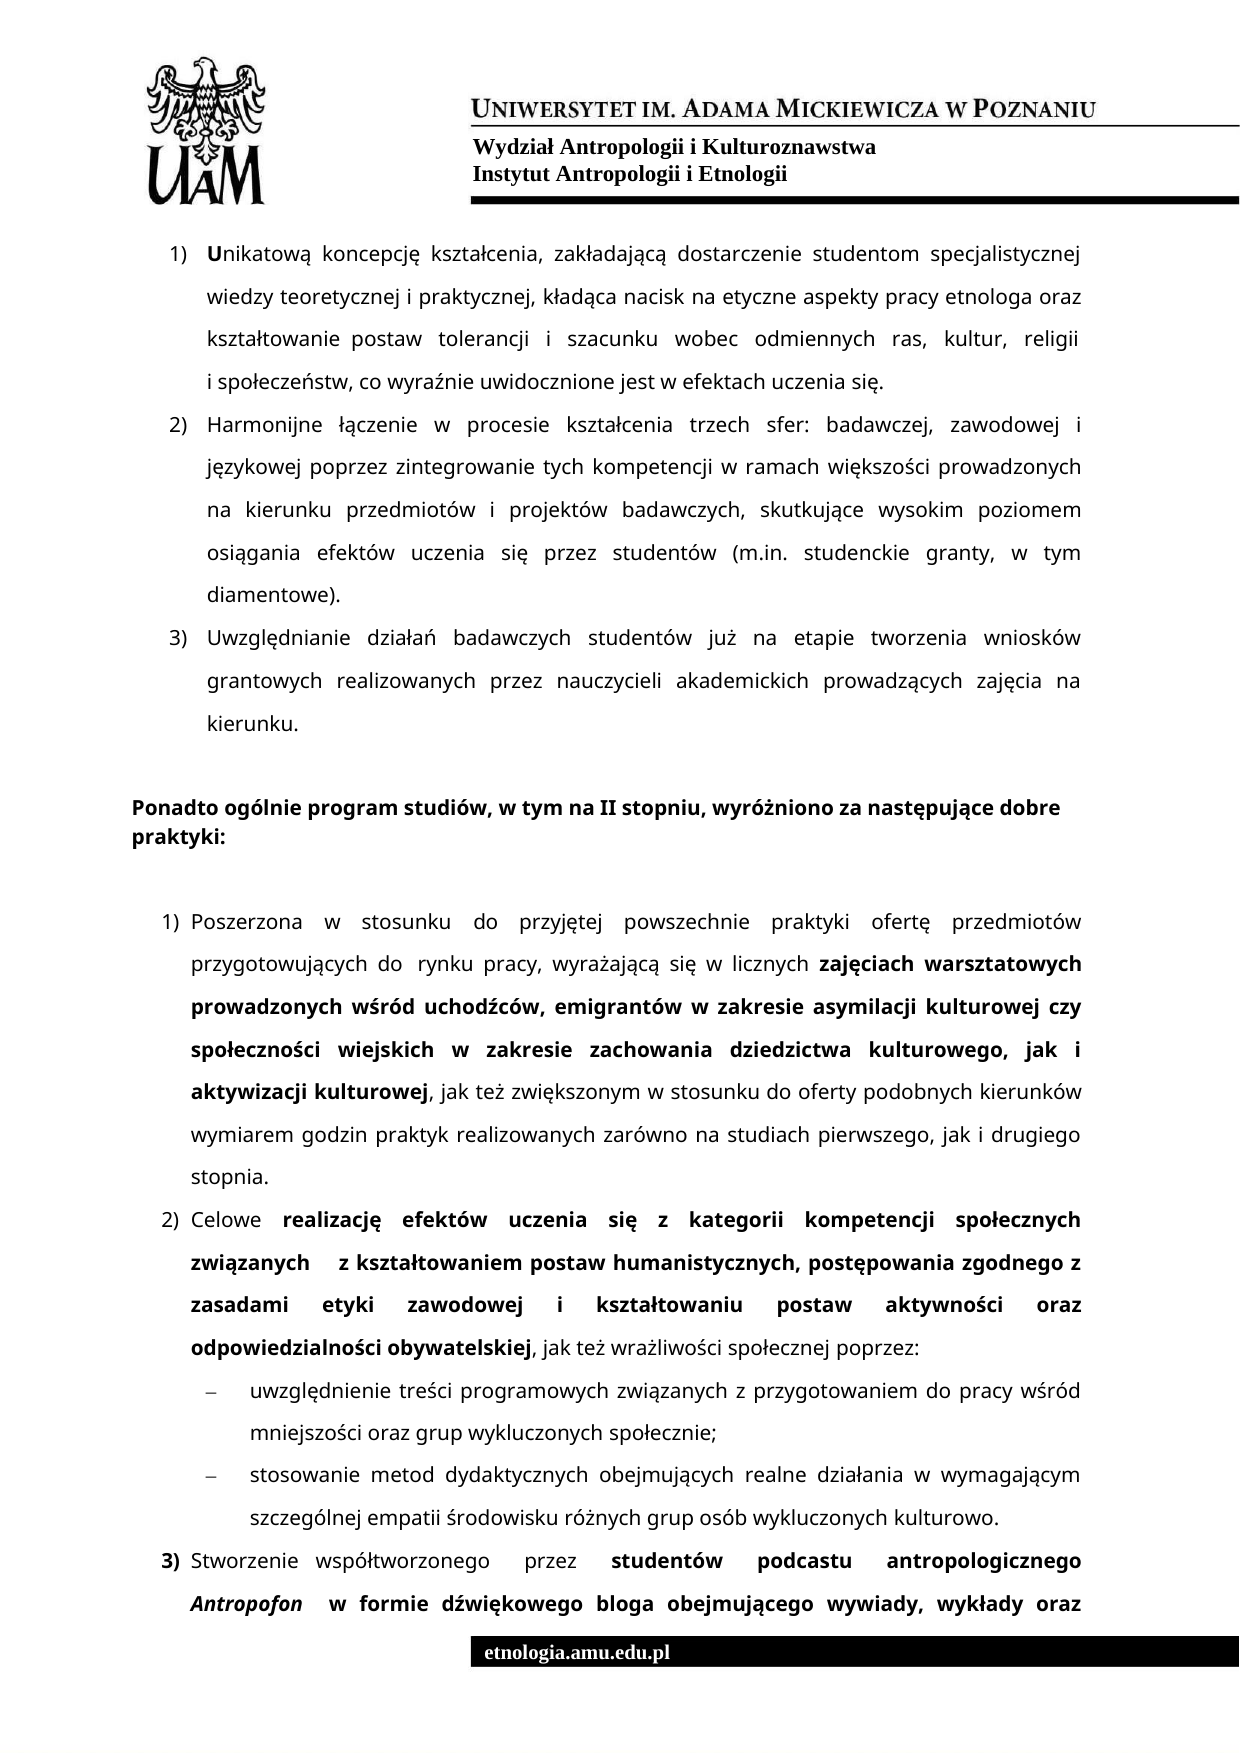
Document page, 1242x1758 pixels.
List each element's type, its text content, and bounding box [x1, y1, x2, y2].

list Harmonijne łączenie w procesie kształcenia trzech sfer: badawczej, zawodowej i językowej poprzez zintegrowanie tych kompetencji w ramach większości prowadzonych na kierunku przedmiotów i projektów badawczych, skutkujące wysokim poziomem osiągania efektów uczenia się przez studentów (m.in. studenckie granty, w tym diamentowe). [169, 410, 1082, 609]
subtitle Celowe realizację efektów uczenia się z kategorii kompetencji społecznych związanych z kształtowaniem postaw humanistycznych, postępowania zgodnego z zasadami etyki zawodowej i kształtowaniu postaw aktywności oraz odpowiedzialności obywatelskiej, jak też wrażliwości społecznej poprzez: [161, 1205, 1082, 1362]
picture [143, 50, 1240, 205]
list Poszerzona w stosunku do przyjętej powszechnie praktyki ofertę przedmiotów przygotowujących do rynku pracy, wyrażającą się w licznych zajęciach warsztatowych prowadzonych wśród uchodźców, emigrantów w zakresie asymilacji kulturowej czy społeczności wiejskich w zakresie zachowania dziedzictwa kulturowego, jak i aktywizacji kulturowej, jak też zwiększonym w stosunku do oferty podobnych kierunków wymiarem godzin praktyk realizowanych zarówno na studiach pierwszego, jak i drugiego stopnia. [161, 907, 1082, 1191]
list uwzględnienie treści programowych związanych z przygotowaniem do pracy wśród mniejszości oraz grup wykluczonych społecznie; [206, 1376, 1082, 1446]
list Unikatową koncepcję kształcenia, zakładającą dostarczenie studentom specjalistycznej wiedzy teoretycznej i praktycznej, kładąca nacisk na etyczne aspekty pracy etnologa oraz kształtowanie postaw tolerancji i szacunku wobec odmiennych ras, kultur, religii i społeczeństw, co wyraźnie uwidocznione jest w efektach uczenia się. [169, 239, 1082, 396]
list stosowanie metod dydaktycznych obejmujących realne działania w wymagającym szczególnej empatii środowisku różnych grup osób wykluczonych kulturowo. [206, 1460, 1082, 1532]
subtitle Ponadto ogólnie program studiów, w tym na II stopniu, wyróżniono za następujące dobre praktyki: [131, 793, 1133, 850]
list Uwzględnianie działań badawczych studentów już na etapie tworzenia wniosków grantowych realizowanych przez nauczycieli akademickich prowadzących zajęcia na kierunku. [169, 623, 1081, 737]
picture [0, 1636, 1239, 1753]
